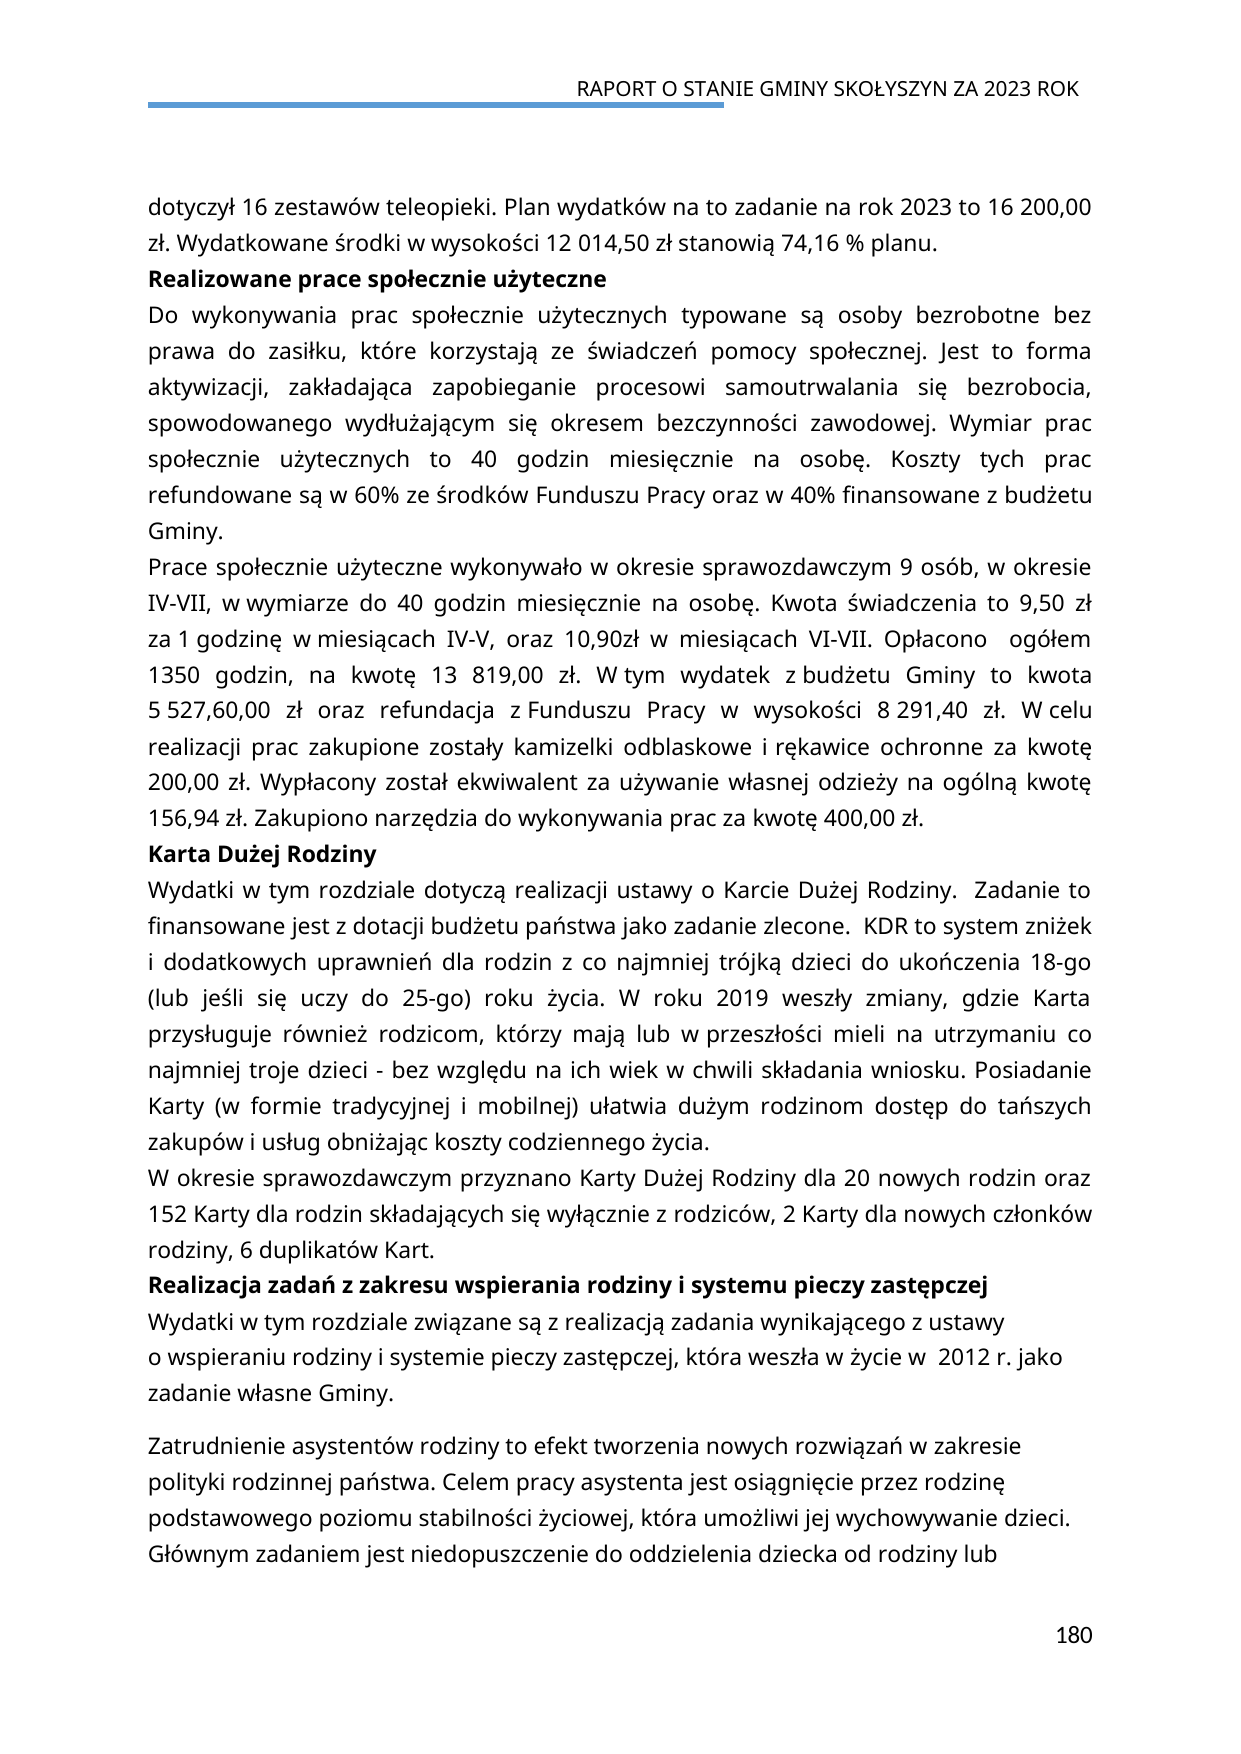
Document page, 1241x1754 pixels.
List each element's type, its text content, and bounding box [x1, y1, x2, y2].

text Karta Dużej Rodziny [148, 838, 1093, 869]
text Realizacja zadań z zakresu wspierania rodziny i systemu pieczy zastępczej [148, 1269, 1093, 1301]
text Prace społecznie użyteczne wykonywało w okresie sprawozdawczym 9 osób, w okresie IV-VII, w wymiarze do 40 godzin miesięcznie na osobę. Kwota świadczenia to 9,50 zł za 1 godzinę w miesiącach IV-V, oraz 10,90zł w miesiącach VI-VII. Opłacono ogółem 1350 godzin, na kwotę 13 819,00 zł. W tym wydatek z budżetu Gminy to kwota 5 527,60,00 zł oraz refundacja z Funduszu Pracy w wysokości 8 291,40 zł. W celu realizacji prac zakupione zostały kamizelki odblaskowe i rękawice ochronne za kwotę 200,00 zł. Wypłacony został ekwiwalent za używanie własnej odzieży na ogólną kwotę 156,94 zł. Zakupiono narzędzia do wykonywania prac za kwotę 400,00 zł. [148, 551, 1093, 833]
text Wydatki w tym rozdziale dotyczą realizacji ustawy o Karcie Dużej Rodziny. Zadanie to finansowane jest z dotacji budżetu państwa jako zadanie zlecone. KDR to system zniżek i dodatkowych uprawnień dla rodzin z co najmniej trójką dzieci do ukończenia 18-go (lub jeśli się uczy do 25-go) roku życia. W roku 2019 weszły zmiany, gdzie Karta przysługuje również rodzicom, którzy mają lub w przeszłości mieli na utrzymaniu co najmniej troje dzieci - bez względu na ich wiek w chwili składania wniosku. Posiadanie Karty (w formie tradycyjnej i mobilnej) ułatwia dużym rodzinom dostęp do tańszych zakupów i usług obniżając koszty codziennego życia. [148, 874, 1093, 1157]
text W okresie sprawozdawczym przyznano Karty Dużej Rodziny dla 20 nowych rodzin oraz 152 Karty dla rodzin składających się wyłącznie z rodziców, 2 Karty dla nowych członków rodziny, 6 duplikatów Kart. [148, 1162, 1093, 1265]
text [148, 191, 1093, 258]
text Do wykonywania prac społecznie użytecznych typowane są osoby bezrobotne bez prawa do zasiłku, które korzystają ze świadczeń pomocy społecznej. Jest to forma aktywizacji, zakładająca zapobieganie procesowi samoutrwalania się bezrobocia, spowodowanego wydłużającym się okresem bezczynności zawodowej. Wymiar prac społecznie użytecznych to 40 godzin miesięcznie na osobę. Koszty tych prac refundowane są w 60% ze środków Funduszu Pracy oraz w 40% finansowane z budżetu Gminy. [148, 299, 1093, 546]
text Wydatki w tym rozdziale związane są z realizacją zadania wynikającego z ustawy o wspieraniu rodziny i systemie pieczy zastępczej, która weszła w życie w 2012 r. jako zadanie własne Gminy. [148, 1305, 1093, 1408]
text Realizowane prace społecznie użyteczne [148, 263, 1093, 294]
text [148, 1430, 1093, 1569]
